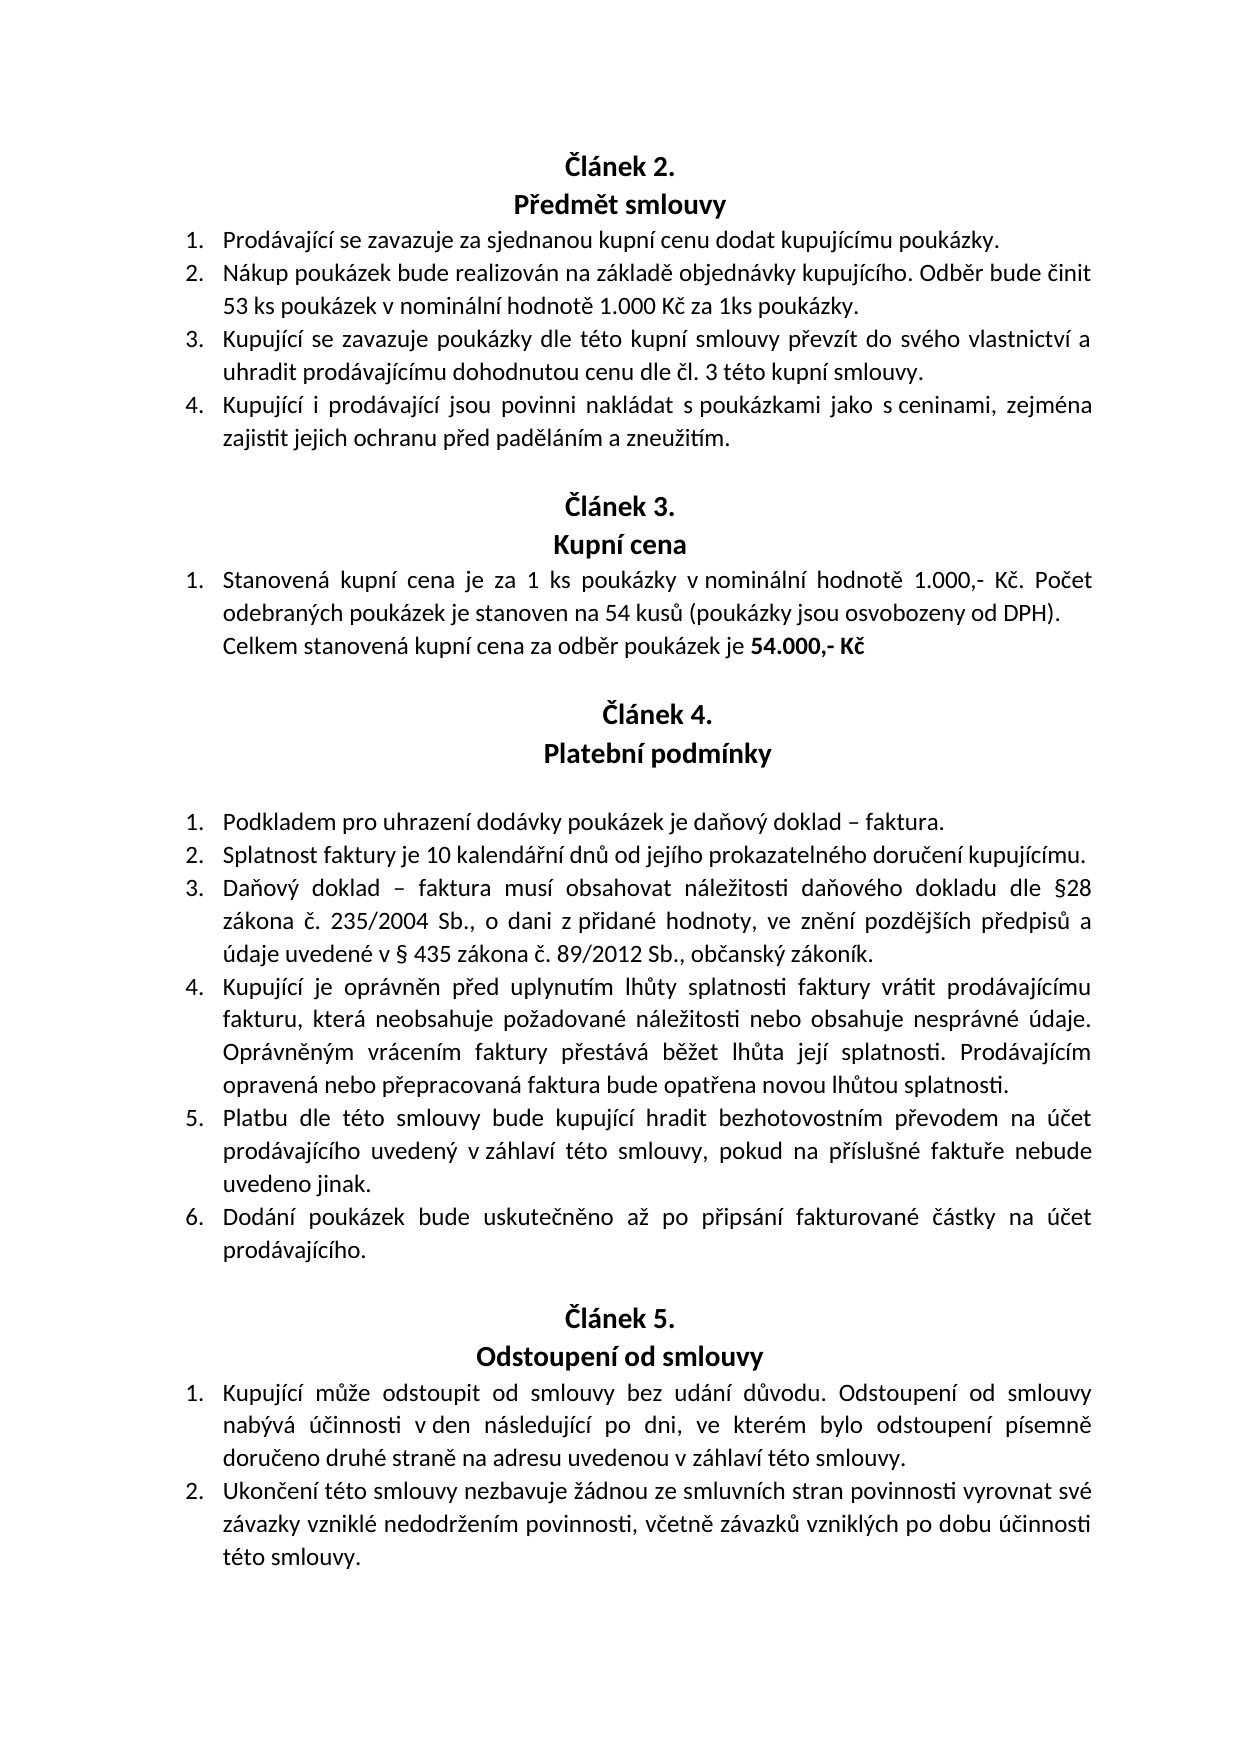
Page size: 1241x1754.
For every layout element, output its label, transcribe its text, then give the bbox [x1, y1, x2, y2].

list Kupující i prodávající jsou povinni nakládat s poukázkami jako s ceninami, zejména zajistit jejich ochranu před paděláním a zneužitím. [185, 389, 1093, 452]
list Daňový doklad – faktura musí obsahovat náležitosti daňového dokladu dle §28 zákona č. 235/2004 Sb., o dani z přidané hodnoty, ve znění pozdějších předpisů a údaje uvedené v § 435 zákona č. 89/2012 Sb., občanský zákoník. [185, 872, 1093, 968]
text Článek 3. [148, 488, 1093, 523]
list Ukončení této smlouvy nezbavuje žádnou ze smluvních stran povinnosti vyrovnat své závazky vzniklé nedodržením povinnosti, včetně závazků vzniklých po dobu účinnosti této smlouvy. [185, 1476, 1093, 1572]
list Kupující může odstoupit od smlouvy bez udání důvodu. Odstoupení od smlouvy nabývá účinnosti v den následující po dni, ve kterém bylo odstoupení písemně doručeno druhé straně na adresu uvedenou v záhlaví této smlouvy. [185, 1377, 1093, 1473]
list Nákup poukázek bude realizován na základě objednávky kupujícího. Odběr bude činit 53 ks poukázek v nominální hodnotě 1.000 Kč za 1ks poukázky. [185, 257, 1093, 321]
list Dodání poukázek bude uskutečněno až po připsání fakturované částky na účet prodávajícího. [185, 1201, 1093, 1264]
list Prodávající se zavazuje za sjednanou kupní cenu dodat kupujícímu poukázky. [185, 224, 1093, 255]
list Stanovená kupní cena je za 1 ks poukázky v nominální hodnotě 1.000,- Kč. Počet odebraných poukázek je stanoven na 54 kusů (poukázky jsou osvobozeny od DPH). [185, 565, 1093, 628]
text Kupní cena [148, 526, 1093, 562]
list Platbu dle této smlouvy bude kupující hradit bezhotovostním převodem na účet prodávajícího uvedený v záhlaví této smlouvy, pokud na příslušné faktuře nebude uvedeno jinak. [185, 1102, 1093, 1199]
list Celkem stanovená kupní cena za odběr poukázek je 54.000,- Kč [223, 631, 1093, 661]
list Platební podmínky [223, 735, 1093, 770]
list Článek 4. [223, 696, 1093, 732]
text Odstoupení od smlouvy [148, 1338, 1093, 1374]
list Kupující je oprávněn před uplynutím lhůty splatnosti faktury vrátit prodávajícímu fakturu, která neobsahuje požadované náležitosti nebo obsahuje nesprávné údaje. Oprávněným vrácením faktury přestává běžet lhůta její splatnosti. Prodávajícím opravená nebo přepracovaná faktura bude opatřena novou lhůtou splatnosti. [185, 971, 1093, 1100]
list Kupující se zavazuje poukázky dle této kupní smlouvy převzít do svého vlastnictví a uhradit prodávajícímu dohodnutou cenu dle čl. 3 této kupní smlouvy. [185, 323, 1093, 387]
text Článek 5. [148, 1300, 1093, 1336]
text Předmět smlouvy [148, 186, 1093, 222]
list Splatnost faktury je 10 kalendářní dnů od jejího prokazatelného doručení kupujícímu. [185, 839, 1093, 869]
list Podkladem pro uhrazení dodávky poukázek je daňový doklad – faktura. [185, 806, 1093, 837]
text Článek 2. [148, 148, 1093, 183]
